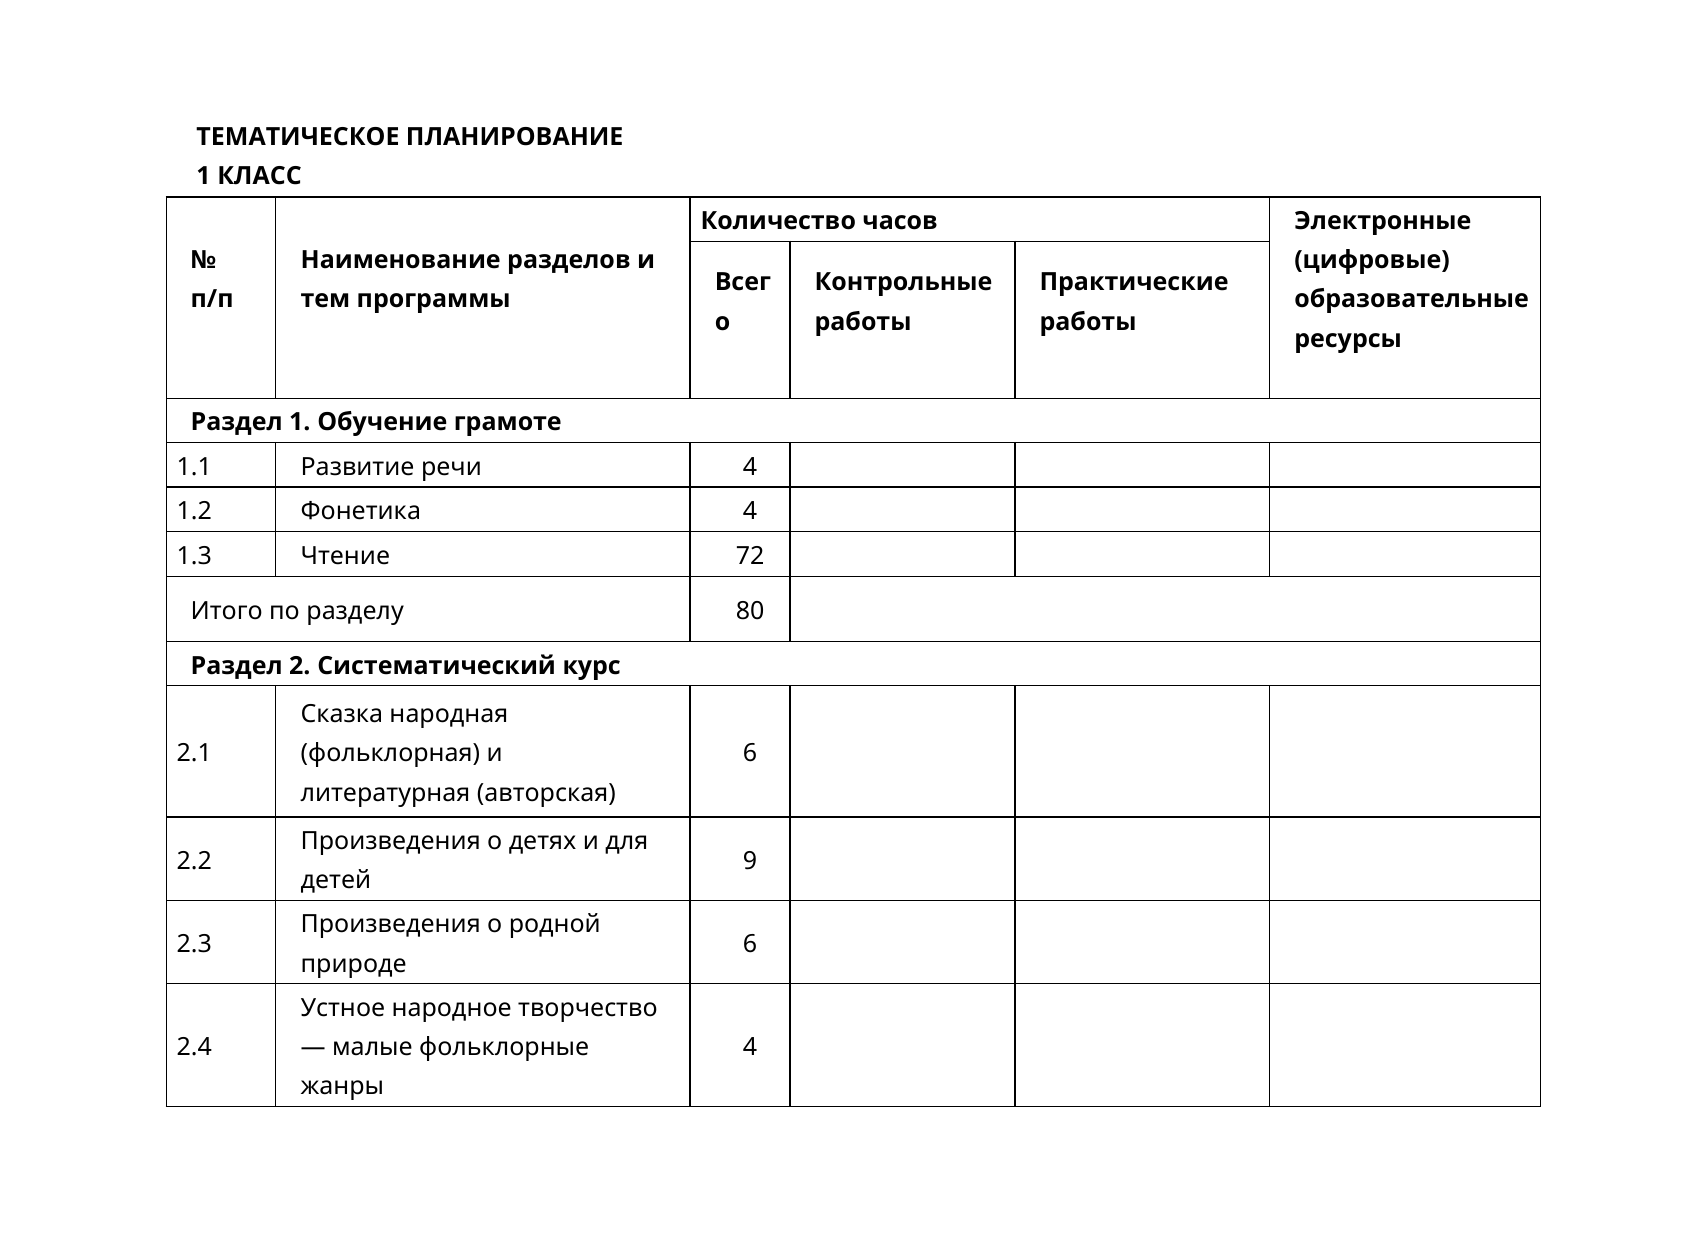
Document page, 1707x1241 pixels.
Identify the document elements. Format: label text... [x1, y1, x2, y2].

table_cell 2.2 [167, 818, 275, 900]
table_cell [791, 901, 1014, 983]
table_cell [1270, 443, 1540, 486]
table_header Электронные (цифровые) образовательные ресурсы [1270, 198, 1540, 398]
text 1 КЛАСС [190, 157, 1618, 191]
table_cell 9 [691, 818, 789, 900]
table_cell Итого по разделу [167, 577, 689, 641]
table_cell Раздел 1. Обучение грамоте [167, 399, 1540, 442]
table_cell 1.1 [167, 443, 275, 486]
table_cell 2.1 [167, 686, 275, 816]
table_cell 2.4 [167, 984, 275, 1106]
table_cell 1.2 [167, 488, 275, 531]
table_cell [1016, 984, 1269, 1106]
table_header Количество часов [691, 198, 1269, 241]
table_cell [791, 488, 1014, 531]
table_cell [791, 818, 1014, 900]
table_cell Контрольные работы [791, 242, 1014, 398]
table_cell [791, 532, 1014, 576]
table_cell 4 [691, 984, 789, 1106]
table_cell 80 [691, 577, 789, 641]
table_cell [1270, 901, 1540, 983]
table_cell [791, 984, 1014, 1106]
table_cell [1016, 901, 1269, 983]
table_cell [1270, 818, 1540, 900]
table_cell [1016, 686, 1269, 816]
table_cell [1270, 984, 1540, 1106]
table_cell Чтение [276, 532, 689, 576]
table_cell Фонетика [276, 488, 689, 531]
table_cell [791, 443, 1014, 486]
table_cell Произведения о родной природе [276, 901, 689, 983]
text ТЕМАТИЧЕСКОЕ ПЛАНИРОВАНИЕ [190, 118, 1618, 152]
table_cell Устное народное творчество — малые фольклорные жанры [276, 984, 689, 1106]
table_cell [1016, 488, 1269, 531]
table_cell 4 [691, 443, 789, 486]
table_cell Развитие речи [276, 443, 689, 486]
table_cell Практические работы [1016, 242, 1269, 398]
table_cell 6 [691, 686, 789, 816]
table_header Наименование разделов и тем программы [276, 198, 689, 398]
table_cell 4 [691, 488, 789, 531]
table_cell 1.3 [167, 532, 275, 576]
table_cell [1270, 532, 1540, 576]
table_cell 72 [691, 532, 789, 576]
table_cell 6 [691, 901, 789, 983]
table_cell [1270, 488, 1540, 531]
table_header № п/п [167, 198, 275, 398]
table_cell [1270, 686, 1540, 816]
table_cell [791, 577, 1540, 641]
table_cell [1016, 443, 1269, 486]
table_cell Произведения о детях и для детей [276, 818, 689, 900]
table_cell [1016, 818, 1269, 900]
table_cell Раздел 2. Систематический курс [167, 642, 1540, 685]
table_cell [791, 686, 1014, 816]
table_cell 2.3 [167, 901, 275, 983]
table_cell [1016, 532, 1269, 576]
table_cell Сказка народная (фольклорная) и литературная (авторская) [276, 686, 689, 816]
table_cell Всего [691, 242, 789, 398]
